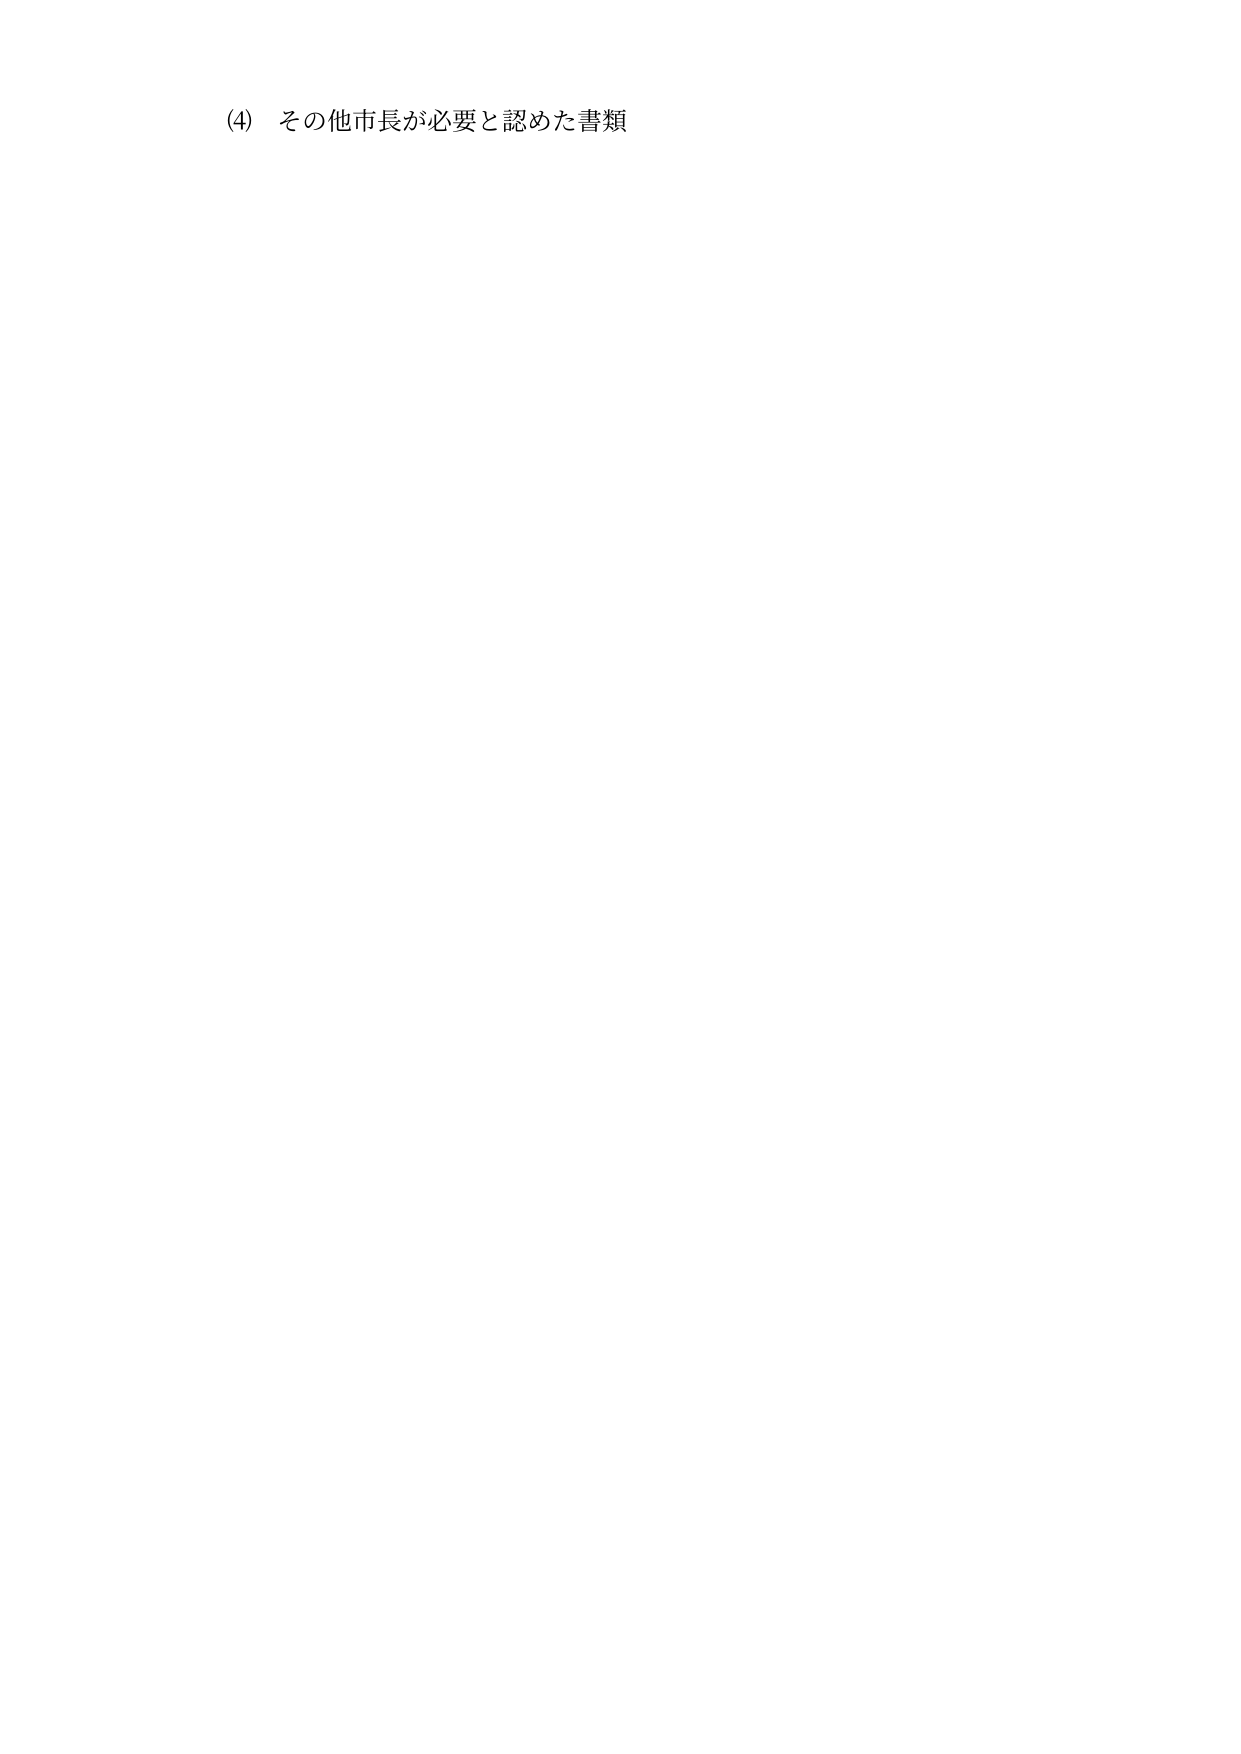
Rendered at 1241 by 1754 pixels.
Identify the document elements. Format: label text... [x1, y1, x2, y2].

text ⑷ その他市長が必要と認めた書類 [177, 101, 1063, 138]
